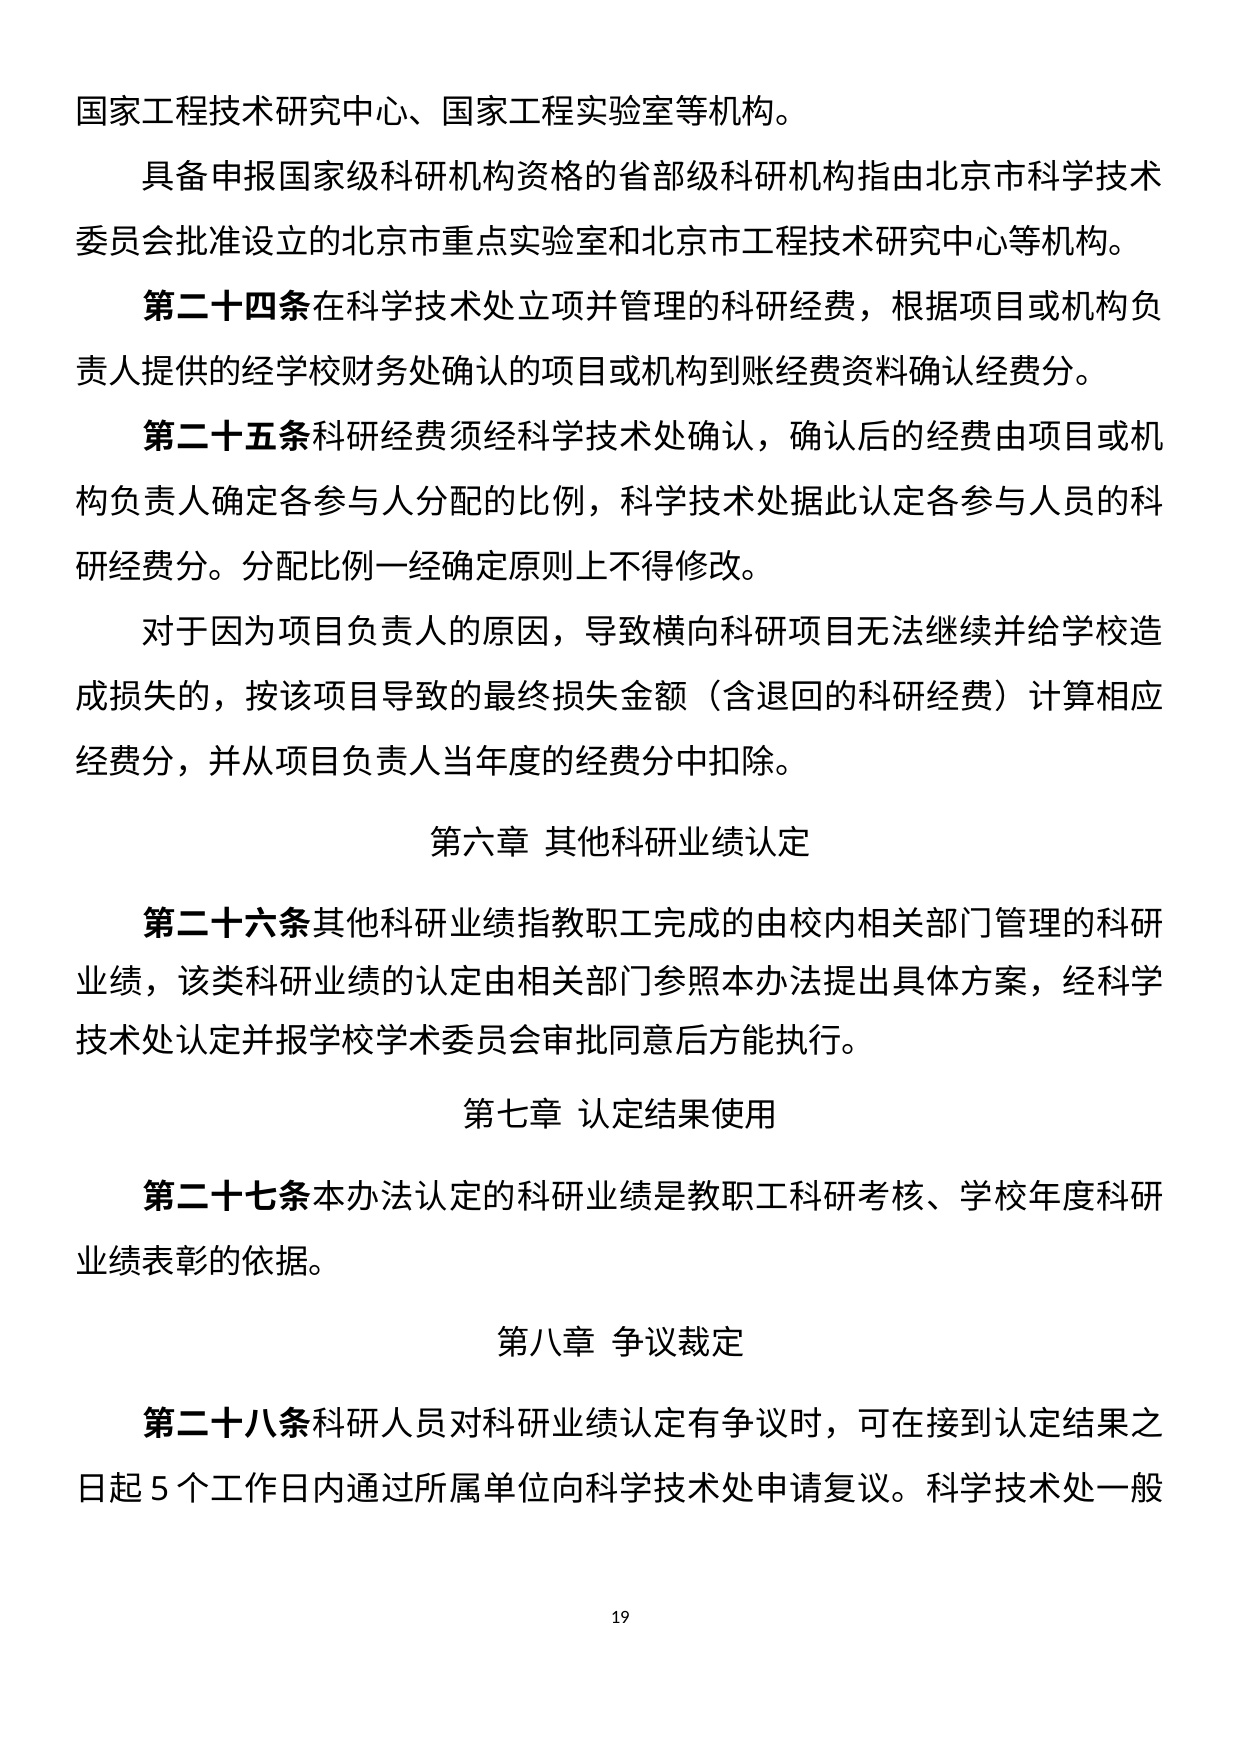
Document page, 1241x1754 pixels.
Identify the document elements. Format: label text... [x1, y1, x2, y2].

text 第六章 其他科研业绩认定 [75, 807, 1165, 872]
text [75, 1389, 1165, 1519]
text 第二十五条科研经费须经科学技术处确认，确认后的经费由项目或机构负责人确定各参与人分配的比例，科学技术处据此认定各参与人员的科研经费分。分配比例一经确定原则上不得修改。 [75, 401, 1165, 596]
text 第八章 争议裁定 [75, 1307, 1165, 1372]
text 对于因为项目负责人的原因，导致横向科研项目无法继续并给学校造成损失的，按该项目导致的最终损失金额（含退回的科研经费）计算相应经费分，并从项目负责人当年度的经费分中扣除。 [75, 596, 1165, 791]
text 具备申报国家级科研机构资格的省部级科研机构指由北京市科学技术委员会批准设立的北京市重点实验室和北京市工程技术研究中心等机构。 [75, 141, 1165, 271]
text 第二十四条在科学技术处立项并管理的科研经费，根据项目或机构负责人提供的经学校财务处确认的项目或机构到账经费资料确认经费分。 [75, 271, 1165, 401]
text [75, 76, 1165, 141]
text 第二十六条其他科研业绩指教职工完成的由校内相关部门管理的科研业绩，该类科研业绩的认定由相关部门参照本办法提出具体方案，经科学技术处认定并报学校学术委员会审批同意后方能执行。 [75, 889, 1165, 1064]
text 第二十七条本办法认定的科研业绩是教职工科研考核、学校年度科研业绩表彰的依据。 [75, 1161, 1165, 1291]
text 第七章 认定结果使用 [75, 1080, 1165, 1145]
